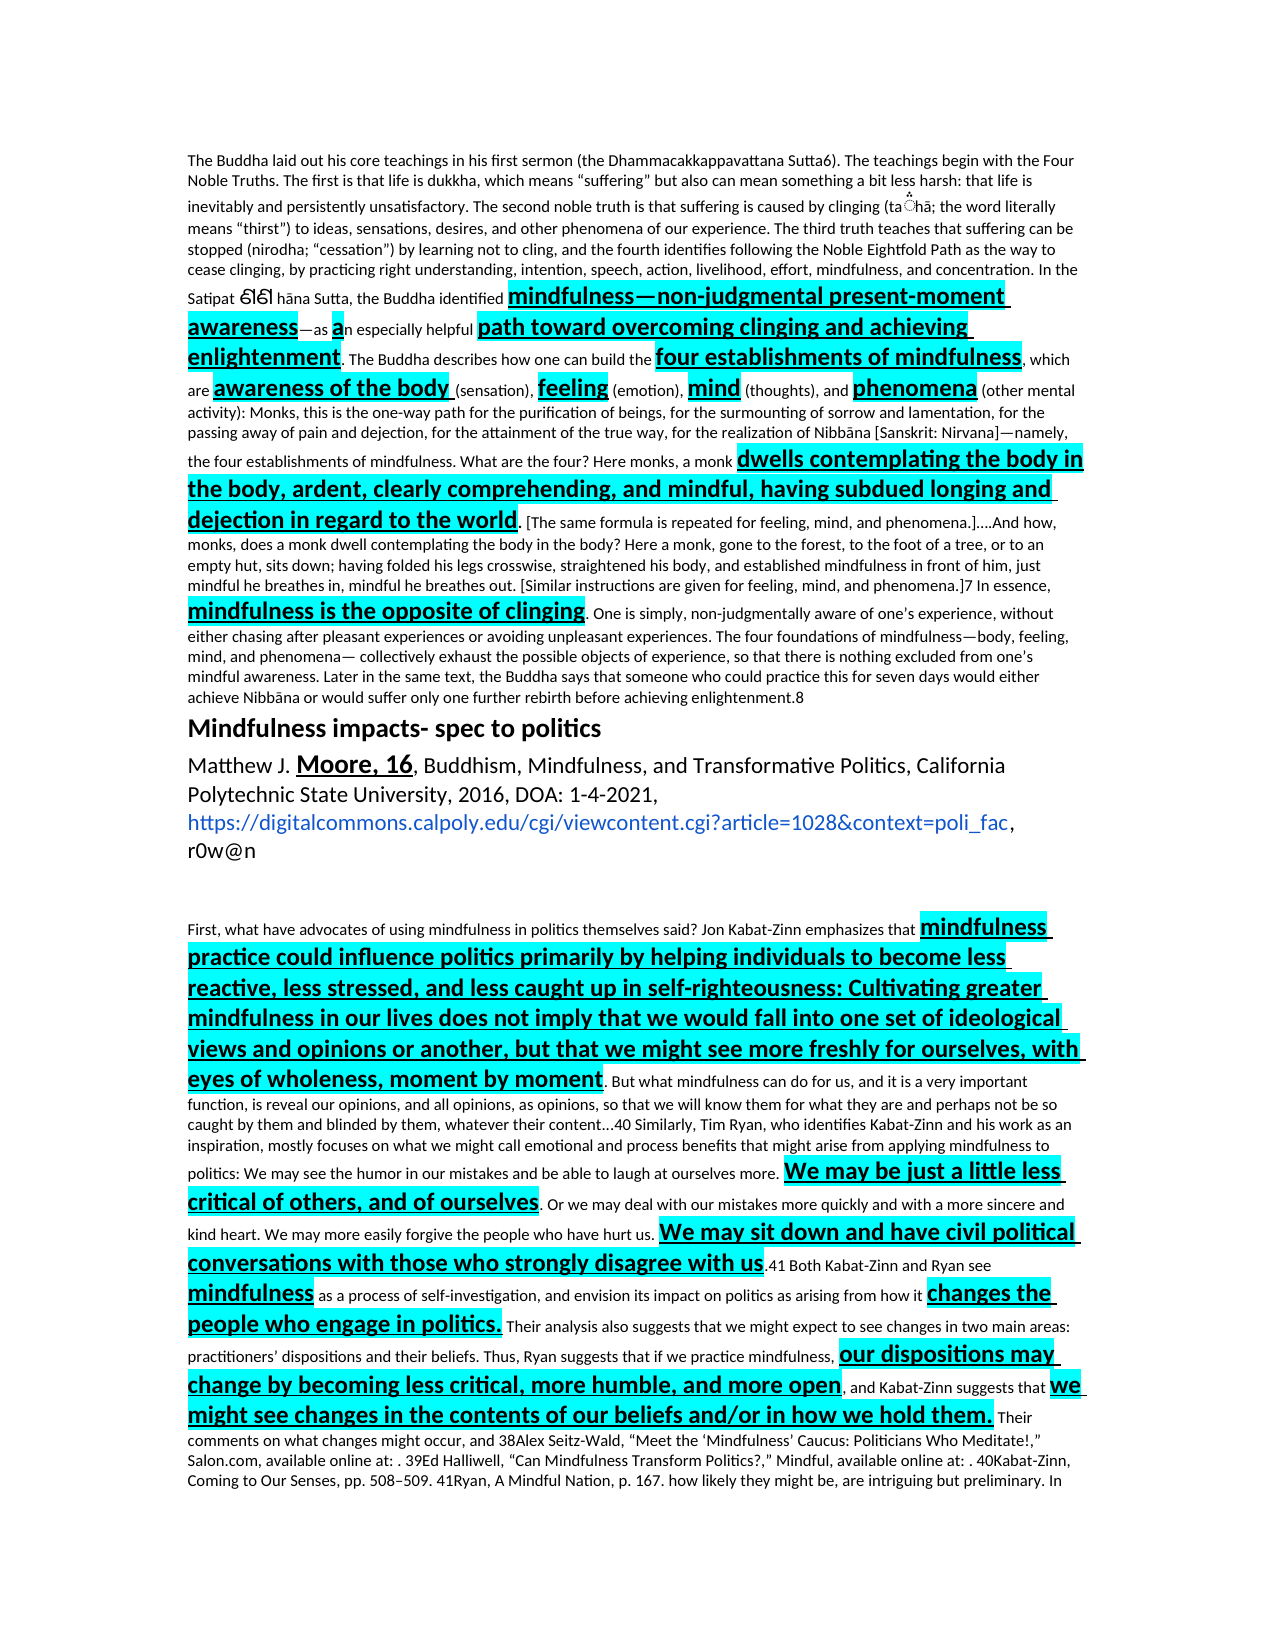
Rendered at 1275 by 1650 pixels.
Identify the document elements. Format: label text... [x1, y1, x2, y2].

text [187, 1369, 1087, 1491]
subtitle Mindfulness impacts- spec to politics [187, 711, 1087, 744]
text The Buddha laid out his core teachings in his first sermon (the Dhammacakkappavattana Sutta6). The teachings begin with the Four Noble Truths. The first is that life is dukkha, which means “suffering” but also can mean something a bit less harsh: that life is inevitably and persistently unsatisfactory. The second noble truth is that suffering is caused by clinging (ta૽hā; the word literally means “thirst”) to ideas, sensations, desires, and other phenomena of our experience. The third truth teaches that suffering can be stopped (nirodha; “cessation”) by learning not to cling, and the fourth identifies following the Noble Eightfold Path as the way to cease clinging, by practicing right understanding, intention, speech, action, livelihood, effort, mindfulness, and concentration. In the Satipatଣଣhāna Sutta, the Buddha identified mindfulness—non-judgmental present-moment awareness—as an especially helpful path toward overcoming clinging and achieving enlightenment. The Buddha describes how one can build the four establishments of mindfulness, which are awareness of the body (sensation), feeling (emotion), mind (thoughts), and phenomena (other mental activity): Monks, this is the one-way path for the purification of beings, for the surmounting of sorrow and lamentation, for the passing away of pain and dejection, for the attainment of the true way, for the realization of Nibbāna [Sanskrit: Nirvana]—namely, the four establishments of mindfulness. What are the four? Here monks, a monk dwells contemplating the body in the body, ardent, clearly comprehending, and mindful, having subdued longing and dejection in regard to the world. [The same formula is repeated for feeling, mind, and phenomena.]….And how, monks, does a monk dwell contemplating the body in the body? Here a monk, gone to the forest, to the foot of a tree, or to an empty hut, sits down; having folded his legs crosswise, straightened his body, and established mindfulness in front of him, just mindful he breathes in, mindful he breathes out. [Similar instructions are given for feeling, mind, and phenomena.]7 In essence, mindfulness is the opposite of clinging. One is simply, non-judgmentally aware of one’s experience, without either chasing after pleasant experiences or avoiding unpleasant experiences. The four foundations of mindfulness—body, feeling, mind, and phenomena— collectively exhaust the possible objects of experience, so that there is nothing excluded from one’s mindful awareness. Later in the same text, the Buddha says that someone who could practice this for seven days would either achieve Nibbāna or would suffer only one further rebirth before achieving enlightenment.8 [187, 150, 1087, 707]
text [187, 911, 1087, 1395]
text Matthew J. Moore, 16, Buddhism, Mindfulness, and Transformative Politics, California Polytechnic State University, 2016, DOA: 1-4-2021, https://digitalcommons.calpoly.edu/cgi/viewcontent.cgi?article=1028&context=poli_fac, r0w@n [187, 747, 1087, 864]
